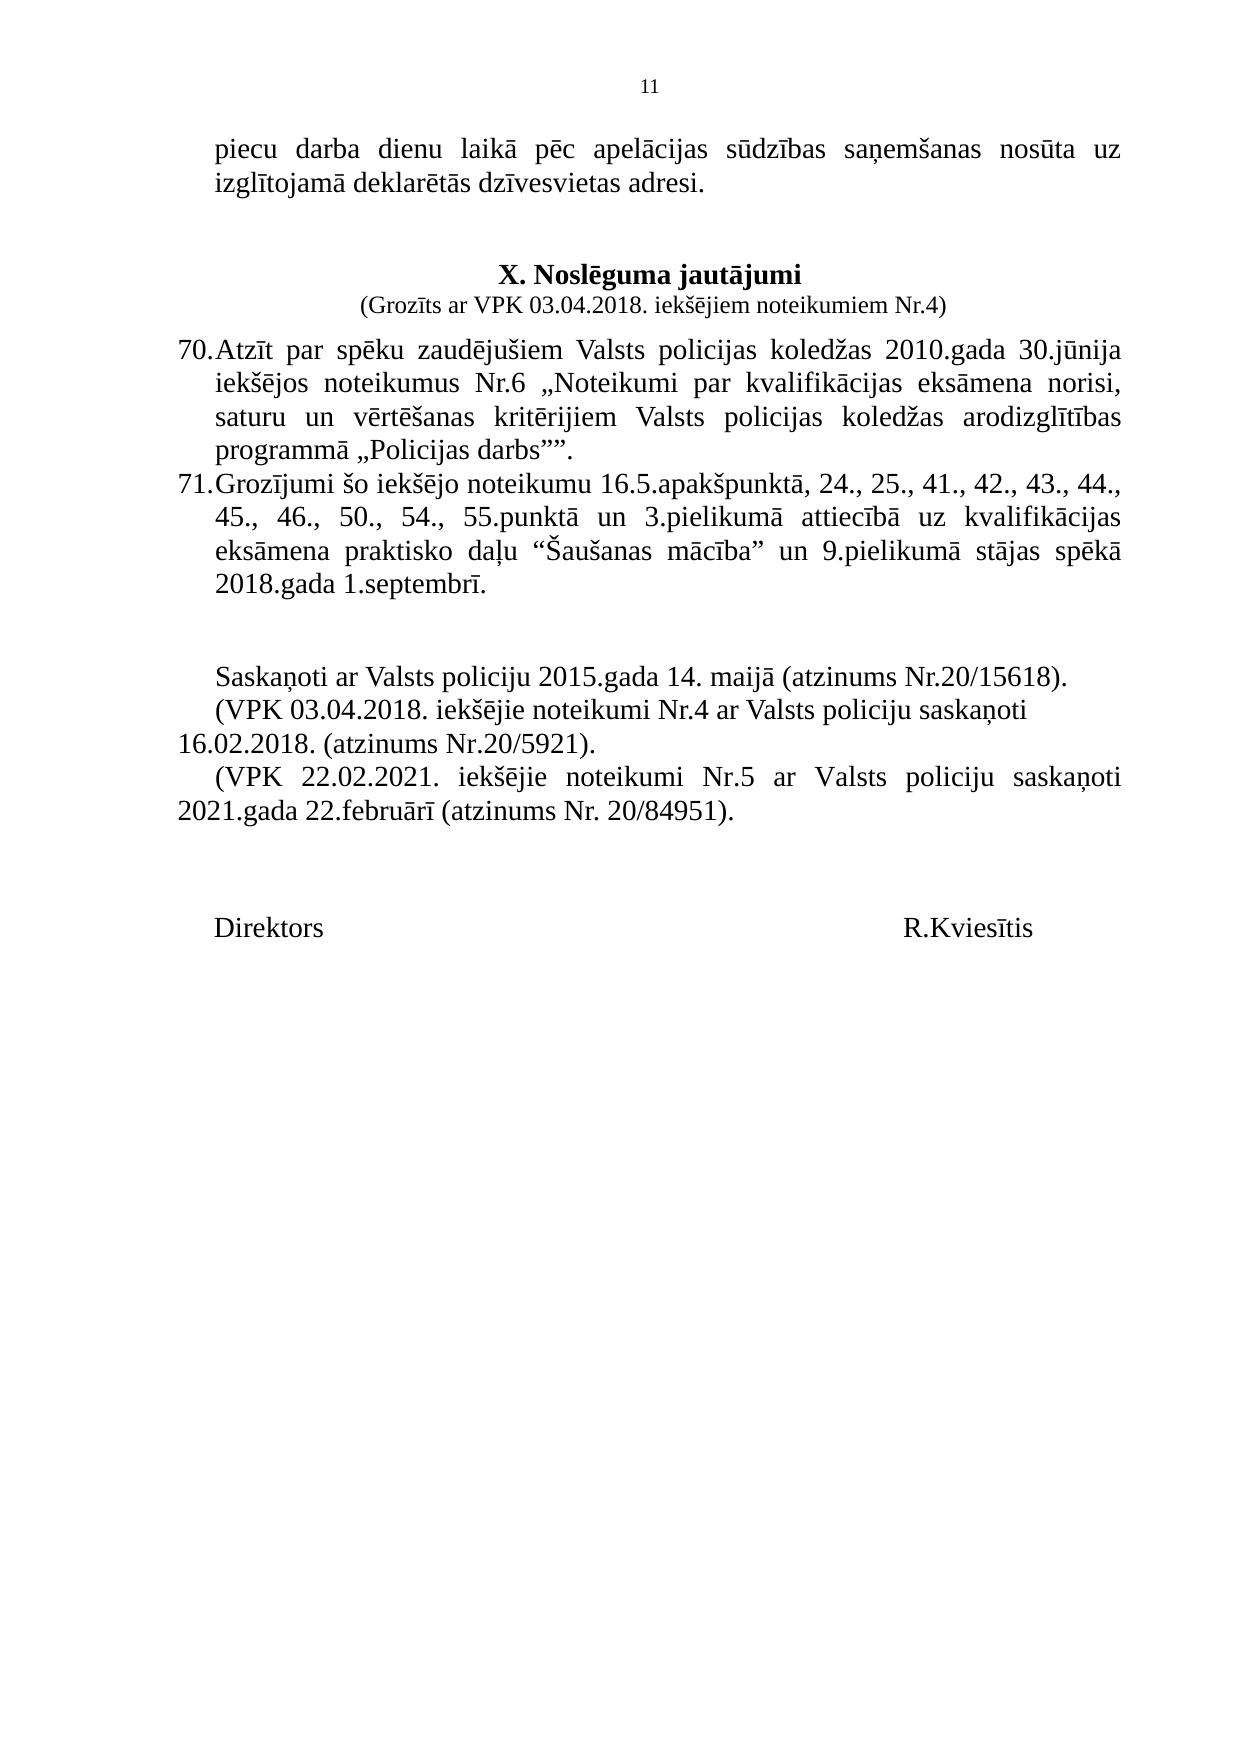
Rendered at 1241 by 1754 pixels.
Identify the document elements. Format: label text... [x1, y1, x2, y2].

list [177, 131, 1122, 198]
text (VPK 03.04.2018. iekšējie noteikumi Nr.4 ar Valsts policiju saskaņoti 16.02.2018. (atzinums Nr.20/5921). [177, 692, 1122, 759]
text (VPK 22.02.2021. iekšējie noteikumi Nr.5 ar Valsts policiju saskaņoti 2021.gada 22.februārī (atzinums Nr. 20/84951). [177, 759, 1122, 826]
text Saskaņoti ar Valsts policiju 2015.gada 14. maijā (atzinums Nr.20/15618). [177, 659, 1122, 692]
text (Grozīts ar VPK 03.04.2018. iekšējiem noteikumiem Nr.4) [177, 291, 1122, 319]
list Atzīt par spēku zaudējušiem Valsts policijas koledžas 2010.gada 30.jūnija iekšējos noteikumus Nr.6 „Noteikumi par kvalifikācijas eksāmena norisi, saturu un vērtēšanas kritērijiem Valsts policijas koledžas arodizglītības programmā „Policijas darbs””. [177, 332, 1122, 466]
text X. Noslēguma jautājumi [177, 257, 1122, 291]
text Direktors R.Kviesītis [177, 910, 1122, 943]
list Grozījumi šo iekšējo noteikumu 16.5.apakšpunktā, 24., 25., 41., 42., 43., 44., 45., 46., 50., 54., 55.punktā un 3.pielikumā attiecībā uz kvalifikācijas eksāmena praktisko daļu “Šaušanas mācība” un 9.pielikumā stājas spēkā 2018.gada 1.septembrī. [177, 466, 1122, 600]
